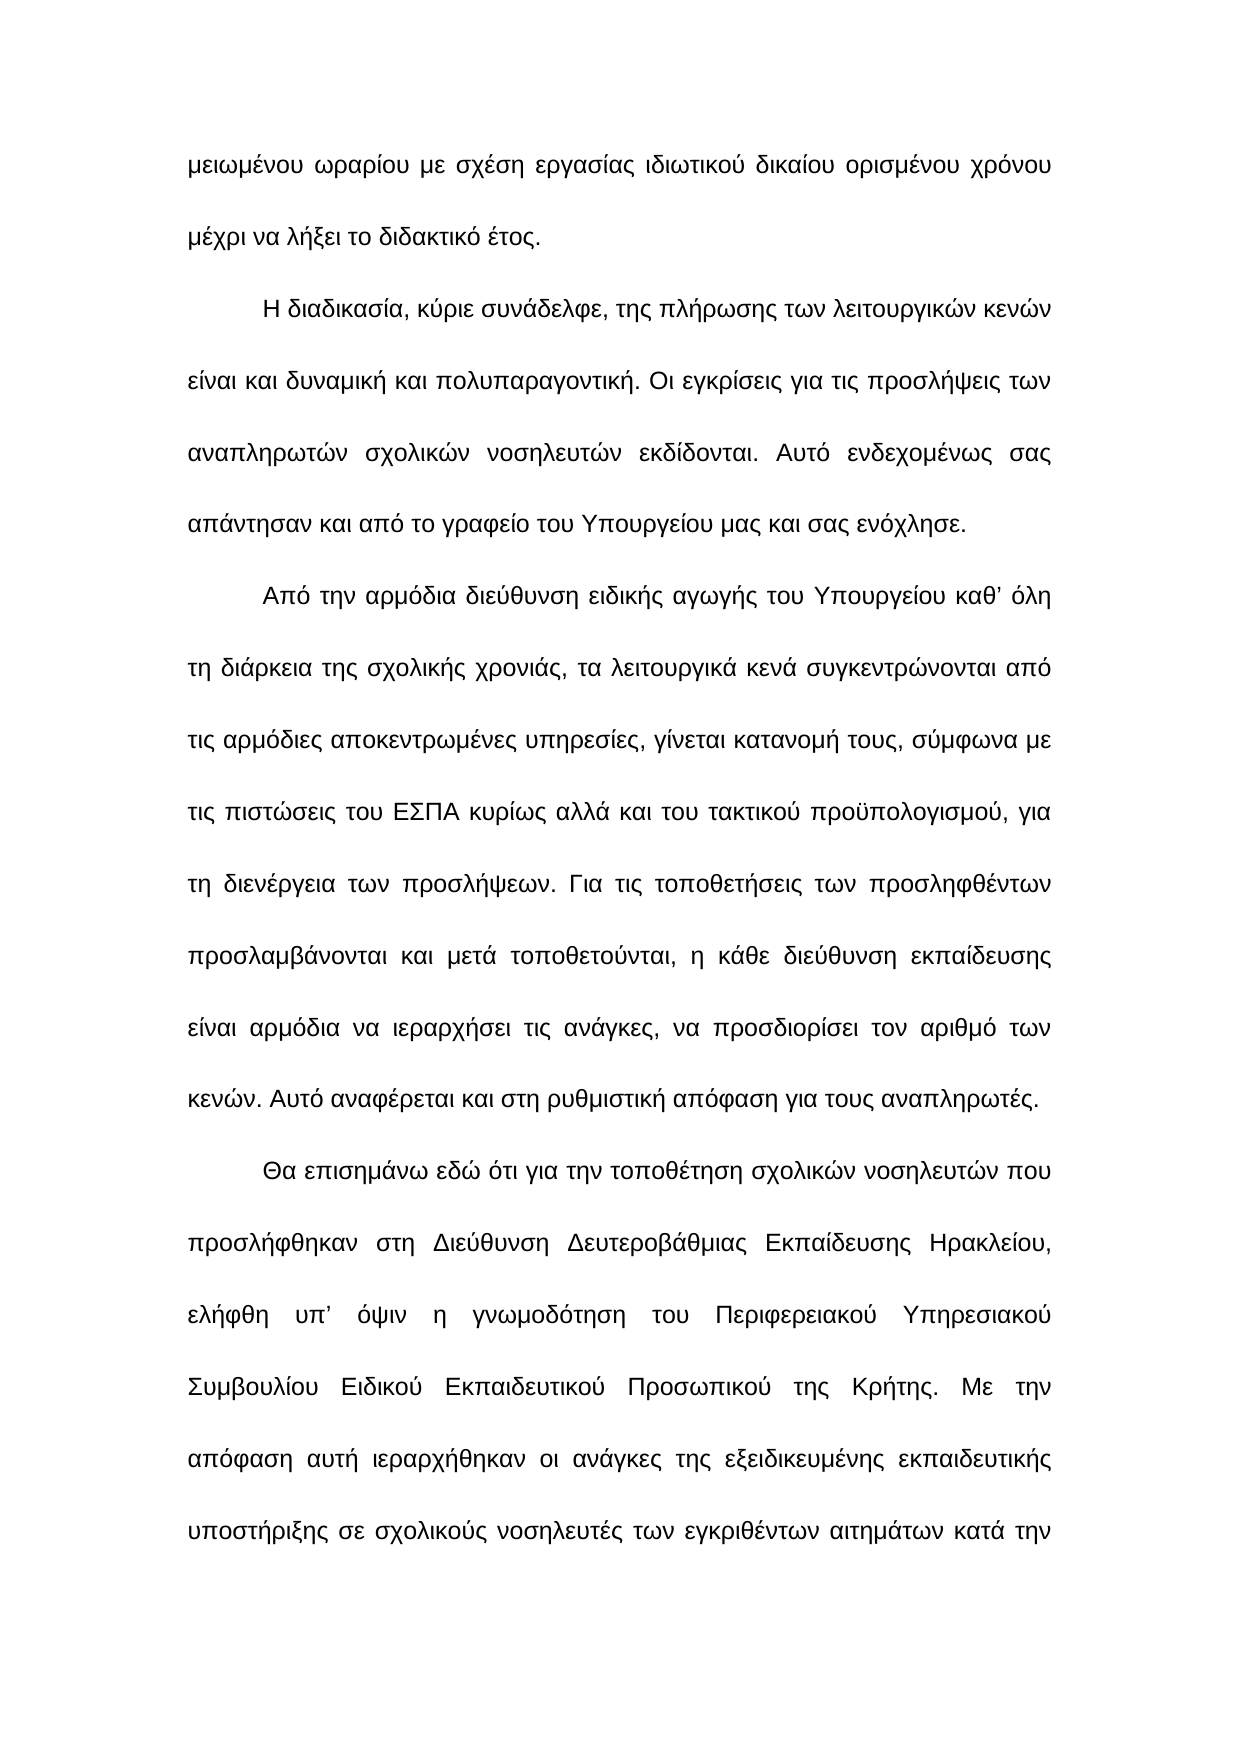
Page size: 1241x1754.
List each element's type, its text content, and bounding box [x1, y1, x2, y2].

text Η διαδικασία, κύριε συνάδελφε, της πλήρωσης των λειτουργικών κενών είναι και δυναμική και πολυπαραγοντική. Οι εγκρίσεις για τις προσλήψεις των αναπληρωτών σχολικών νοσηλευτών εκδίδονται. Αυτό ενδεχομένως σας απάντησαν και από το γραφείο του Υπουργείου μας και σας ενόχλησε. [187, 294, 1053, 538]
text Από την αρμόδια διεύθυνση ειδικής αγωγής του Υπουργείου καθ’ όλη τη διάρκεια της σχολικής χρονιάς, τα λειτουργικά κενά συγκεντρώνονται από τις αρμόδιες αποκεντρωμένες υπηρεσίες, γίνεται κατανομή τους, σύμφωνα με τις πιστώσεις του ΕΣΠΑ κυρίως αλλά και του τακτικού προϋπολογισμού, για τη διενέργεια των προσλήψεων. Για τις τοποθετήσεις των προσληφθέντων προσλαμβάνονται και μετά τοποθετούνται, η κάθε διεύθυνση εκπαίδευσης είναι αρμόδια να ιεραρχήσει τις ανάγκες, να προσδιορίσει τον αριθμό των κενών. Αυτό αναφέρεται και στη ρυθμιστική απόφαση για τους αναπληρωτές. [187, 581, 1053, 1113]
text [187, 1156, 1053, 1544]
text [187, 150, 1053, 251]
